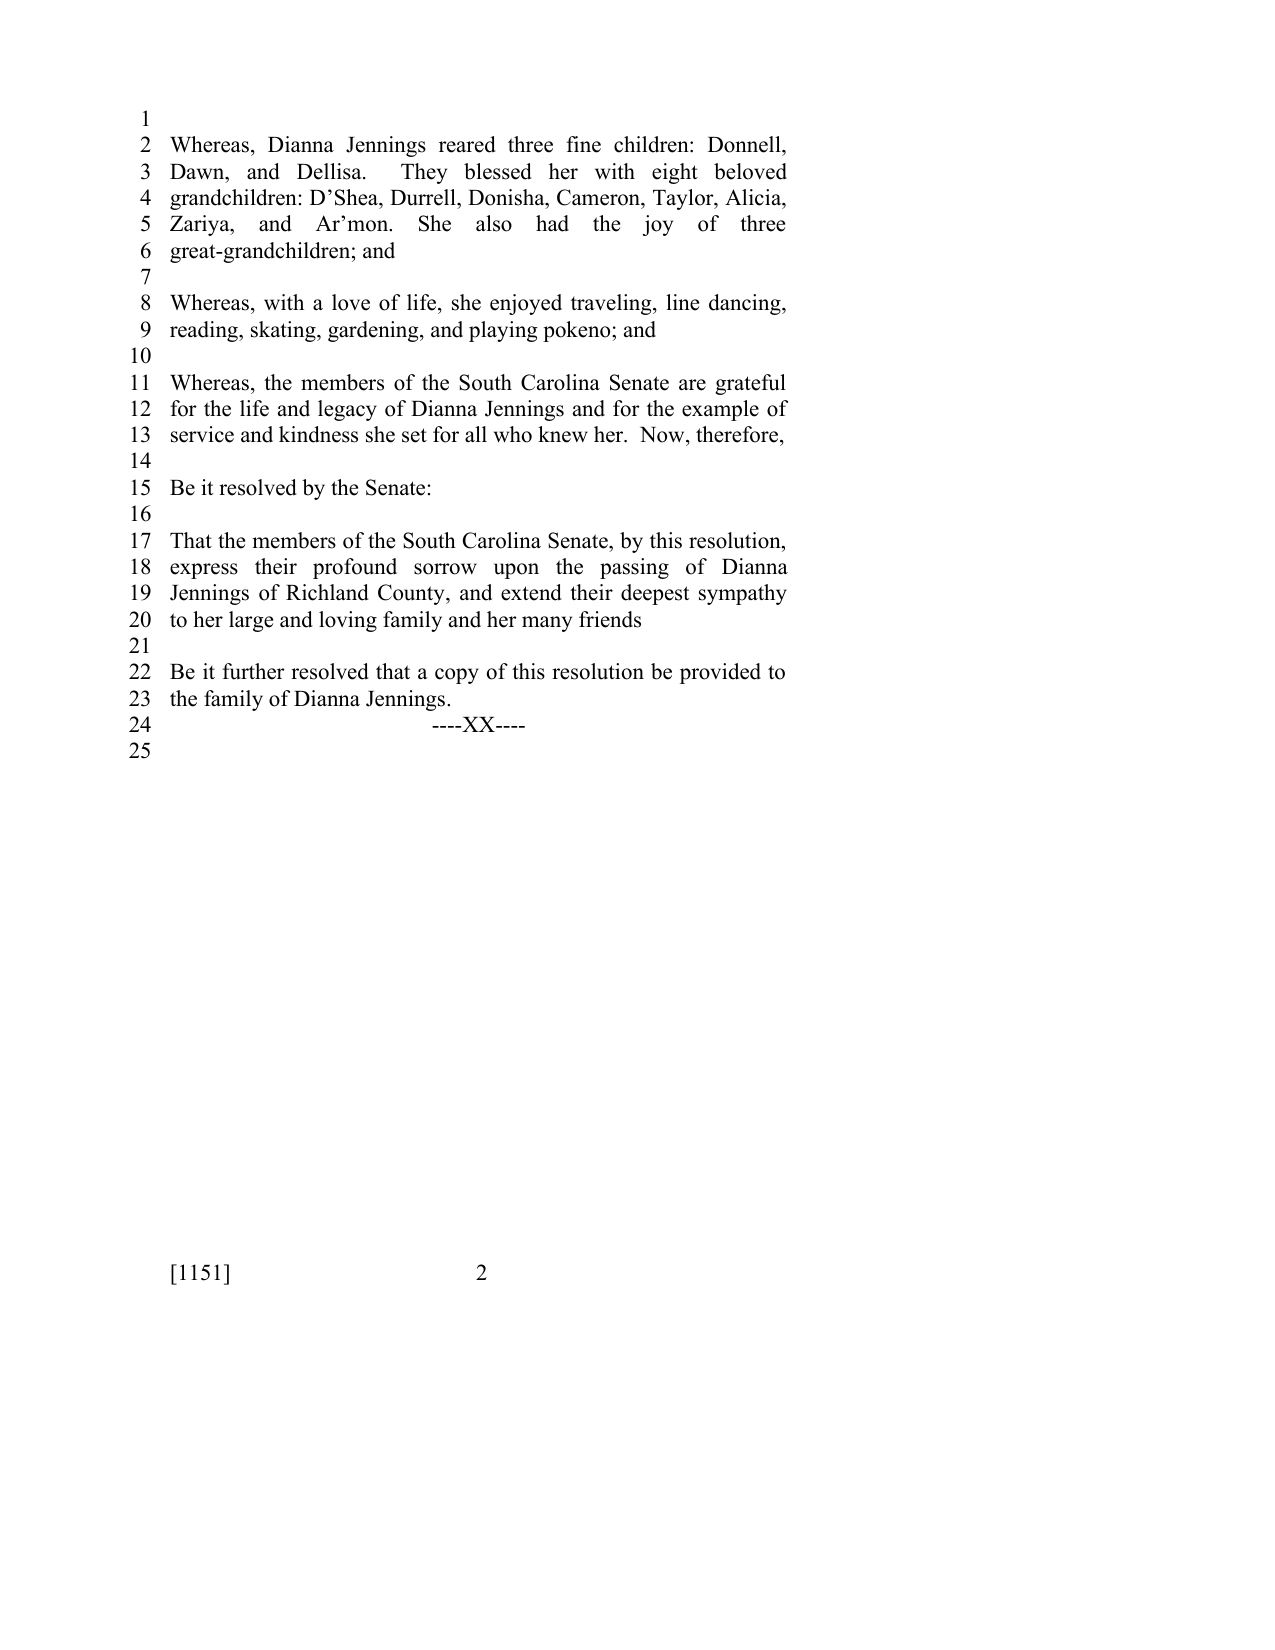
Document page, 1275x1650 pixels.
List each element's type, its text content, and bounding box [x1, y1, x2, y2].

text Whereas, the members of the South Carolina Senate are grateful for the life and legacy of Dianna Jennings and for the example of service and kindness she set for all who knew her. Now, therefore, [169, 368, 787, 448]
text Be it further resolved that a copy of this resolution be provided to the family of Dianna Jennings. [169, 658, 787, 711]
text Whereas, Dianna Jennings reared three fine children: Donnell, Dawn, and Dellisa. They blessed her with eight beloved grandchildren: D’Shea, Durrell, Donisha, Cameron, Taylor, Alicia, Zariya, and Ar’mon. She also had the joy of three great-grandchildren; and [169, 131, 787, 263]
text Be it resolved by the Senate: [169, 474, 787, 500]
text Whereas, with a love of life, she enjoyed traveling, line dancing, reading, skating, gardening, and playing pokeno; and [169, 289, 787, 342]
text That the members of the South Carolina Senate, by this resolution, express their profound sorrow upon the passing of Dianna Jennings of Richland County, and extend their deepest sympathy to her large and loving family and her many friends [169, 527, 787, 632]
text ----XX---- [169, 711, 787, 737]
